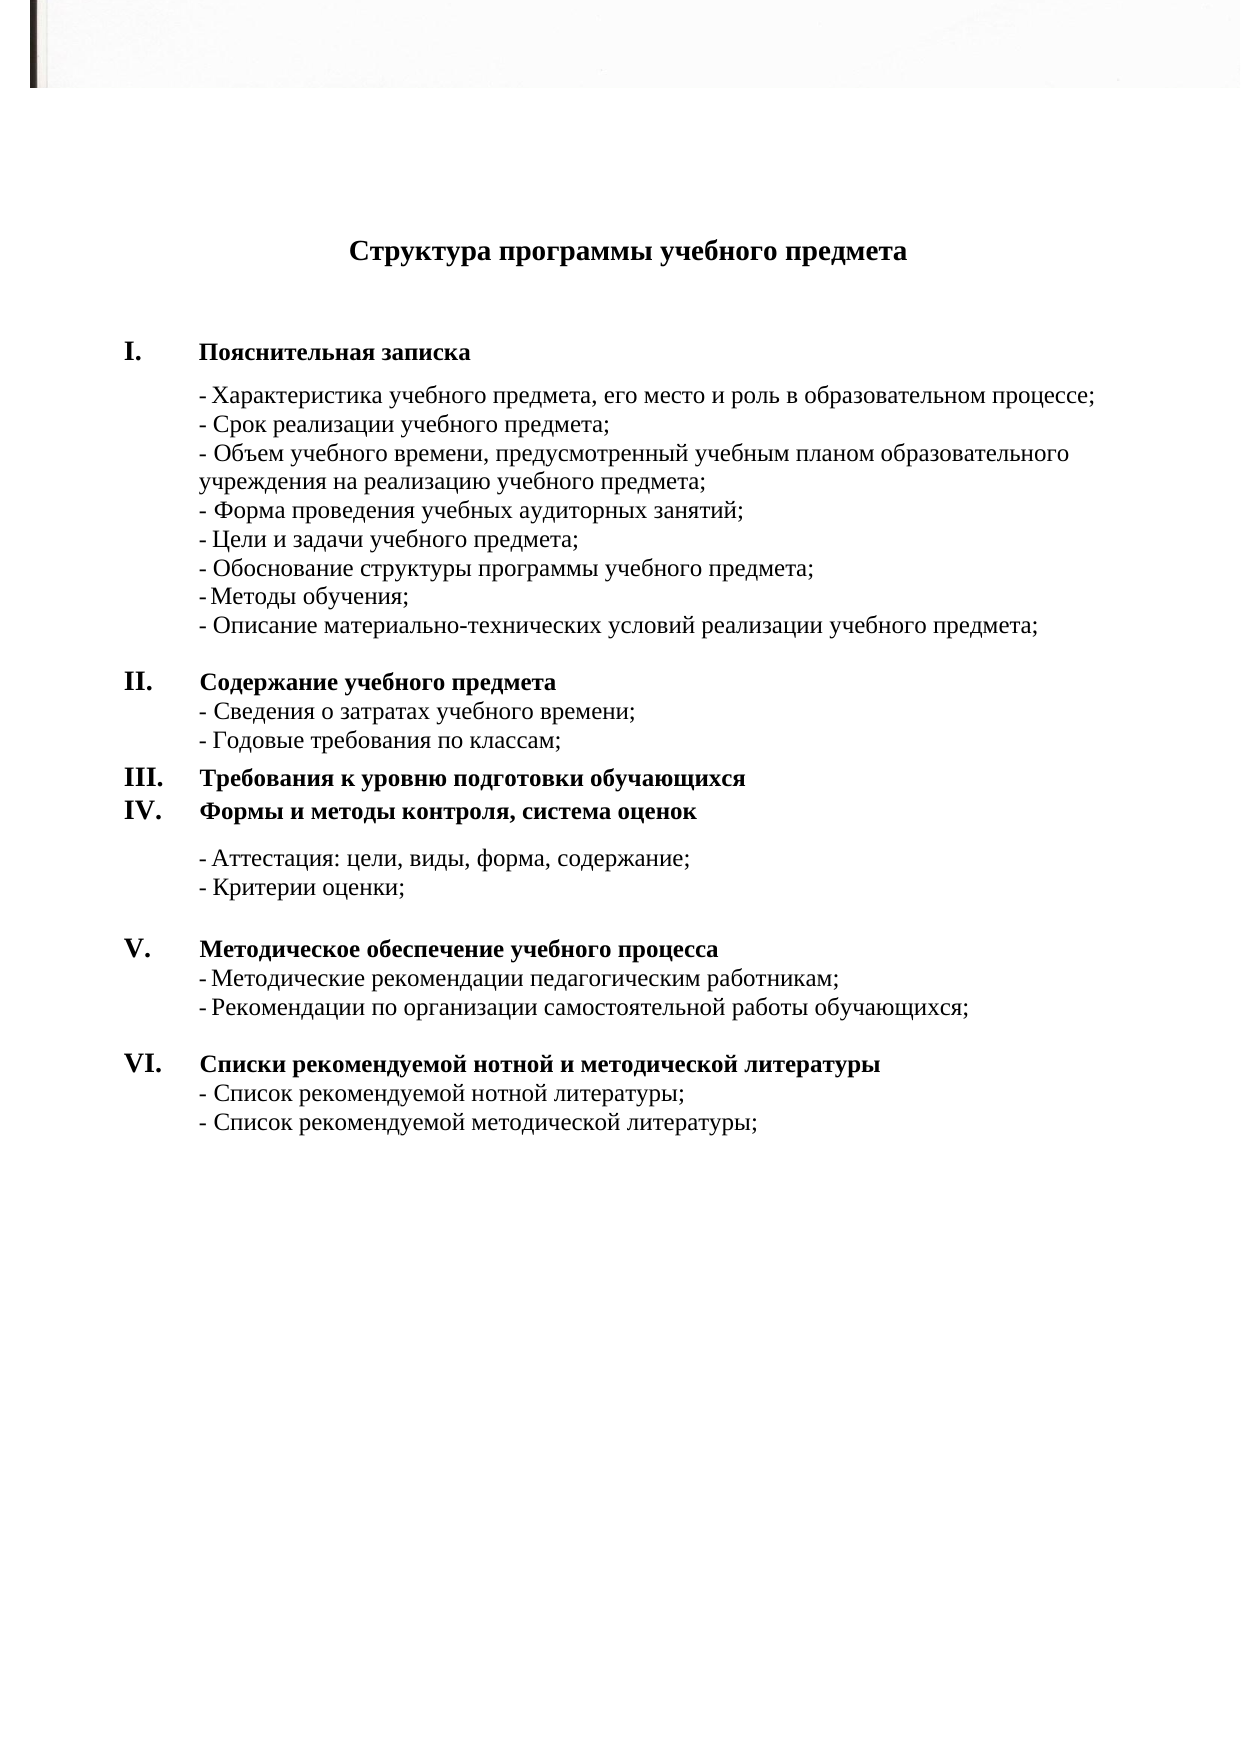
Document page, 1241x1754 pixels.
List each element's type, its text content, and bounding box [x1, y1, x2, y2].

list Критерии оценки; [199, 872, 1139, 900]
picture [30, 0, 1241, 88]
list Содержание учебного предмета [124, 664, 1139, 696]
list Формы и методы контроля, система оценок [124, 793, 1139, 825]
list Сведения о затратах учебного времени; [199, 696, 1139, 725]
list Списки рекомендуемой нотной и методической литературы [124, 1046, 1139, 1078]
list Характеристика учебного предмета, его место и роль в образовательном процессе; [199, 380, 1139, 409]
list Методы обучения; [199, 581, 1139, 610]
list Обоснование структуры программы учебного предмета; [199, 553, 1139, 581]
list Объем учебного времени, предусмотренный учебным планом образовательного учреждения на реализацию учебного предмета; [199, 438, 1116, 495]
list Список рекомендуемой методической литературы; [199, 1107, 1139, 1136]
list Срок реализации учебного предмета; [199, 409, 1139, 438]
list Требования к уровню подготовки обучающихся [124, 760, 1139, 793]
list Форма проведения учебных аудиторных занятий; [199, 495, 1139, 524]
list Методическое обеспечение учебного процесса [124, 931, 1139, 963]
list Методические рекомендации педагогическим работникам; [199, 963, 1139, 992]
list Годовые требования по классам; [199, 725, 1139, 754]
list Аттестация: цели, виды, форма, содержание; [199, 843, 1139, 872]
list Пояснительная записка [124, 334, 1139, 366]
list Рекомендации по организации самостоятельной работы обучающихся; [199, 992, 1139, 1021]
list Список рекомендуемой нотной литературы; [199, 1078, 1139, 1107]
list Цели и задачи учебного предмета; [199, 524, 1139, 553]
text Структура программы учебного предмета [349, 233, 1139, 267]
list Описание материально-технических условий реализации учебного предмета; [199, 610, 1139, 639]
